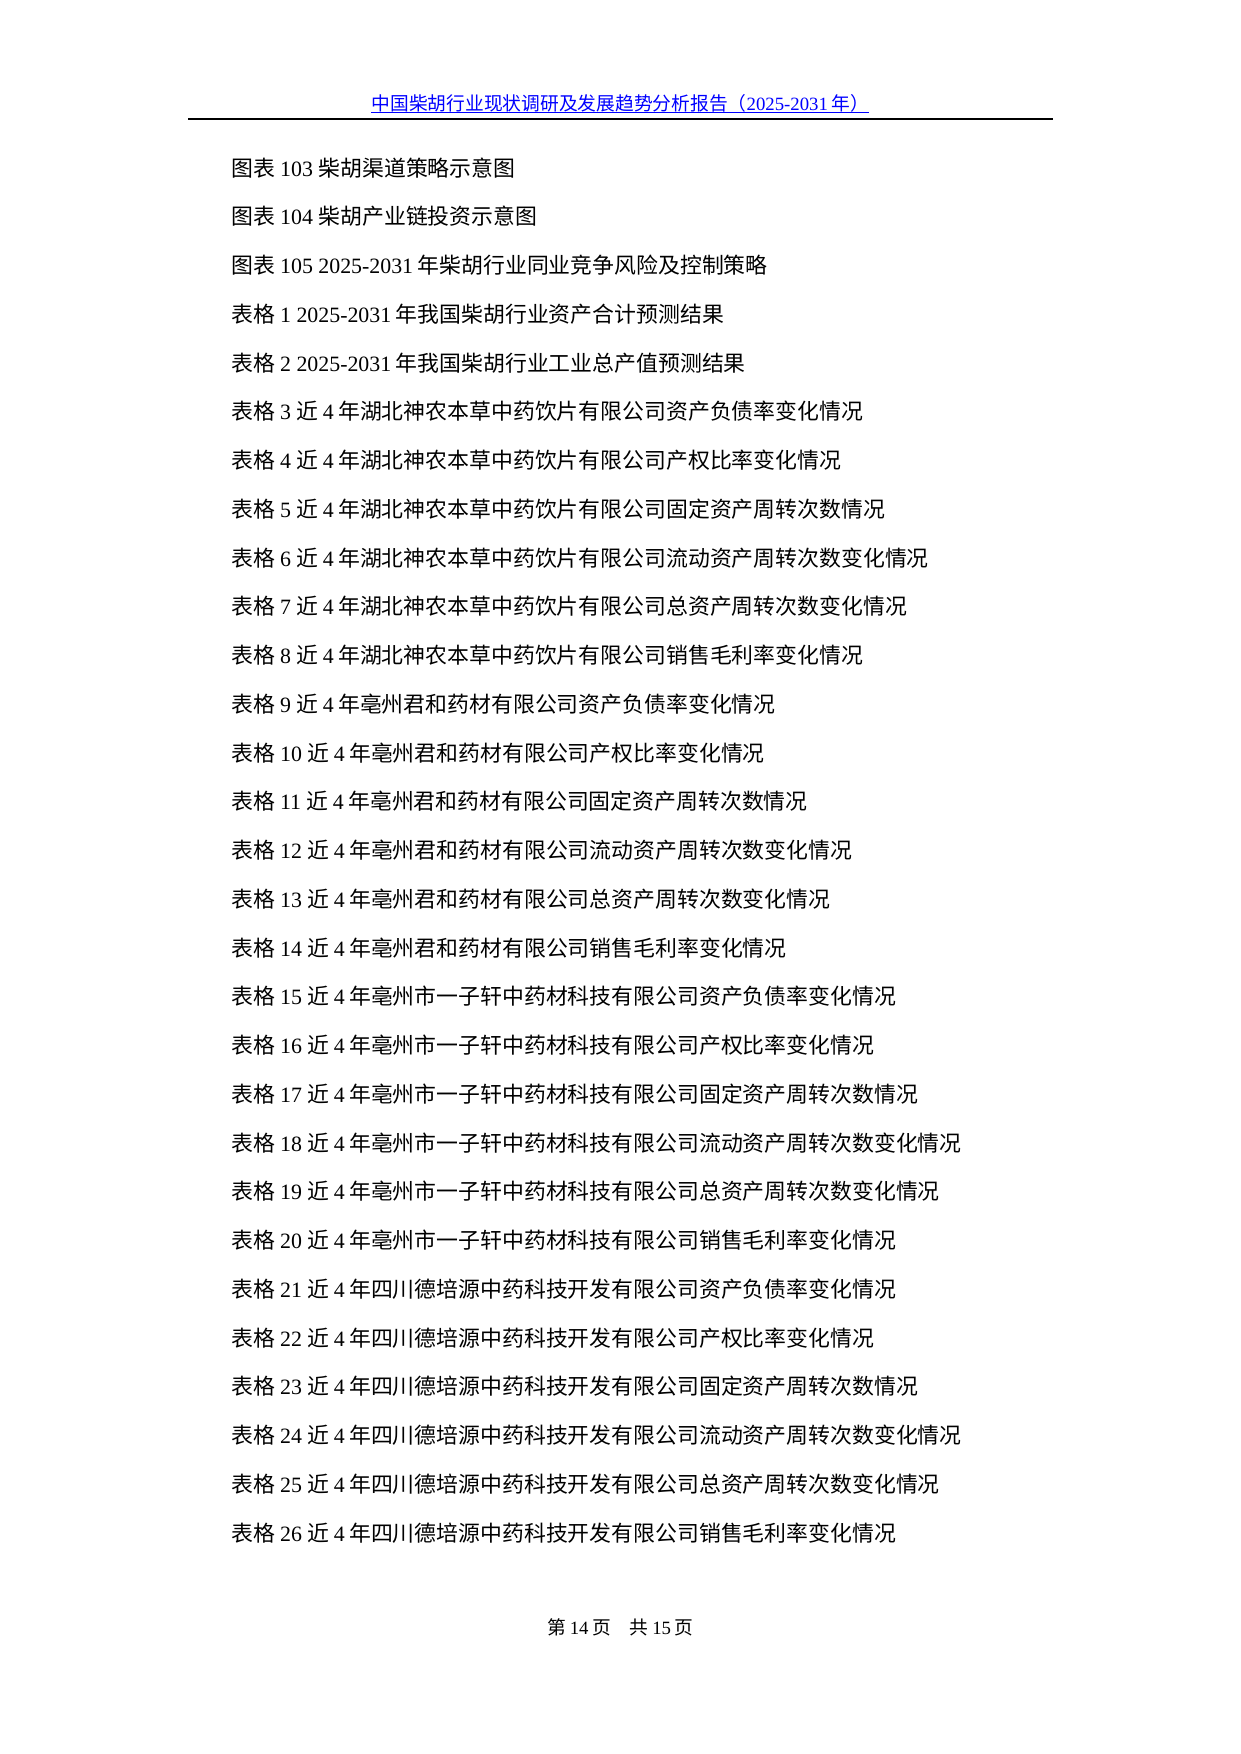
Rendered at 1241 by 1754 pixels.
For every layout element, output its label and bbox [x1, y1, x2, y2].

text [187, 150, 1053, 1548]
